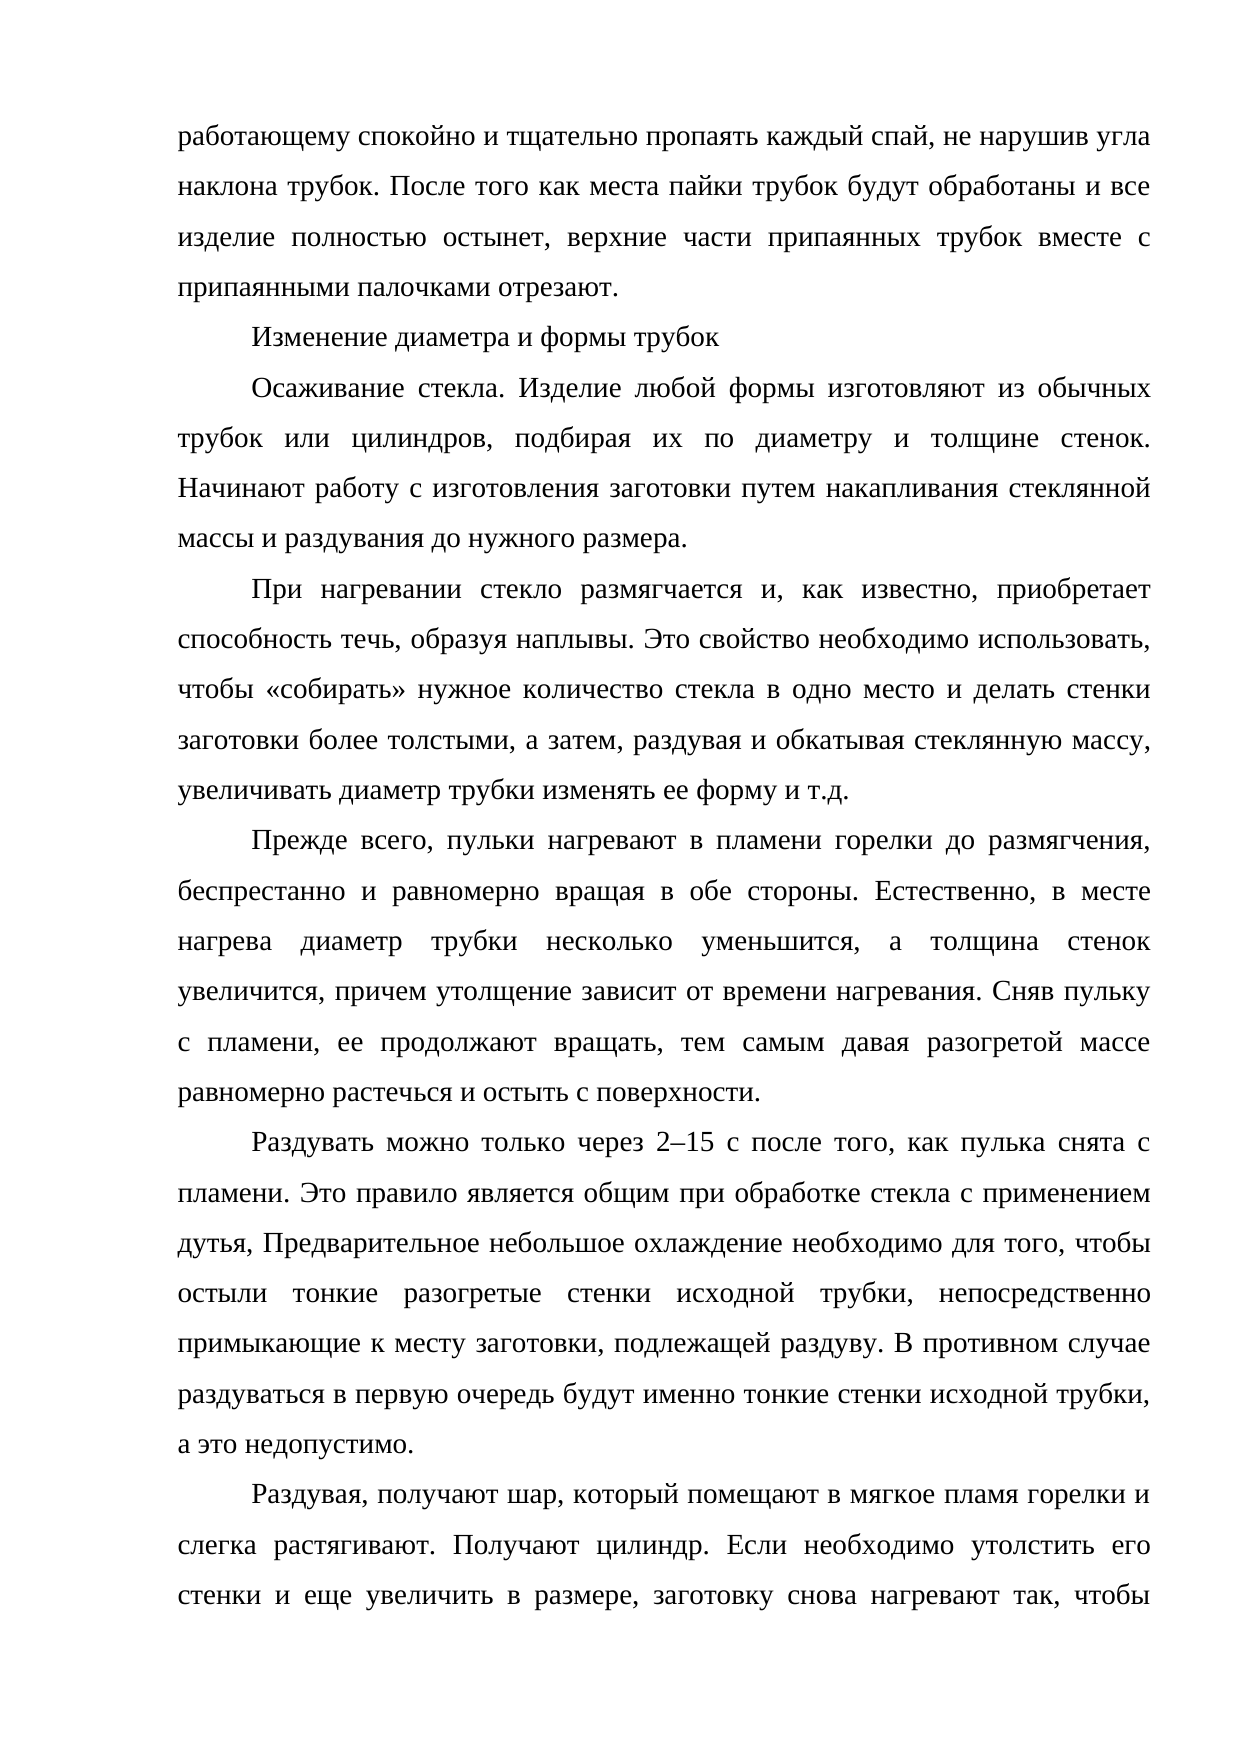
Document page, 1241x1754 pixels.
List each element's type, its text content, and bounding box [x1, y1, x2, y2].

text Раздувать можно только через 2–15 с после того, как пулька снята с пламени. Это правило является общим при обработке стекла с применением дутья, Предварительное небольшое охлаждение необходимо для того, чтобы остыли тонкие разогретые стенки исходной трубки, непосредственно примыкающие к месту заготовки, подлежащей раздуву. В противном случае раздуваться в первую очередь будут именно тонкие стенки исходной трубки, а это недопустимо. [177, 1124, 1152, 1460]
text Осаживание стекла. Изделие любой формы изготовляют из обычных трубок или цилиндров, подбирая их по диаметру и толщине стенок. Начинают работу с изготовления заготовки путем накапливания стеклянной массы и раздувания до нужного размера. [177, 370, 1152, 554]
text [177, 118, 1152, 303]
text Прежде всего, пульки нагревают в пламени горелки до размягчения, беспрестанно и равномерно вращая в обе стороны. Естественно, в месте нагрева диаметр трубки несколько уменьшится, а толщина стенок увеличится, причем утолщение зависит от времени нагревания. Сняв пульку с пламени, ее продолжают вращать, тем самым давая разогретой массе равномерно растечься и остыть с поверхности. [177, 822, 1152, 1108]
text При нагревании стекло размягчается и, как известно, приобретает способность течь, образуя наплывы. Это свойство необходимо использовать, чтобы «собирать» нужное количество стекла в одно место и делать стенки заготовки более толстыми, а затем, раздувая и обкатывая стеклянную массу, увеличивать диаметр трубки изменять ее форму и т.д. [177, 571, 1152, 806]
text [177, 1477, 1152, 1611]
text Изменение диаметра и формы трубок [177, 319, 1152, 353]
